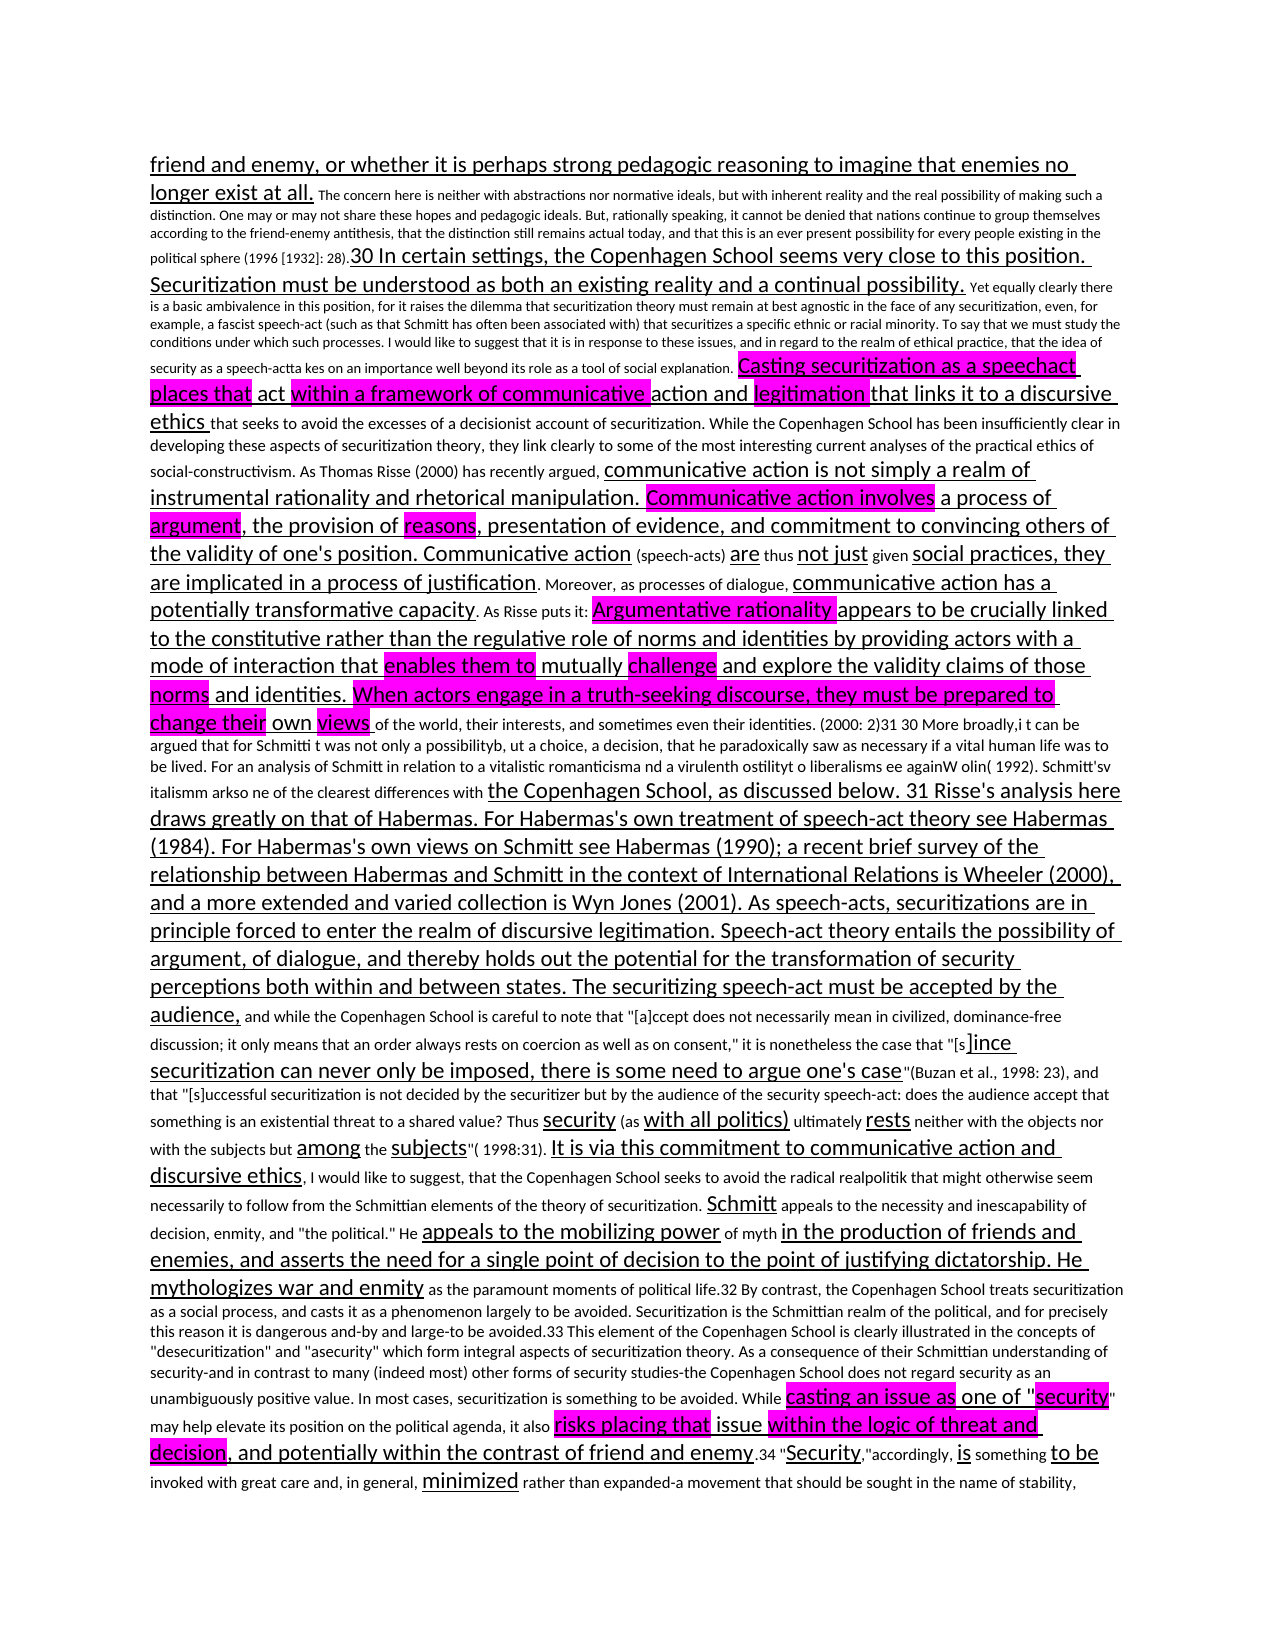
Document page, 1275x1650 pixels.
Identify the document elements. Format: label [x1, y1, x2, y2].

text [150, 150, 1125, 1494]
